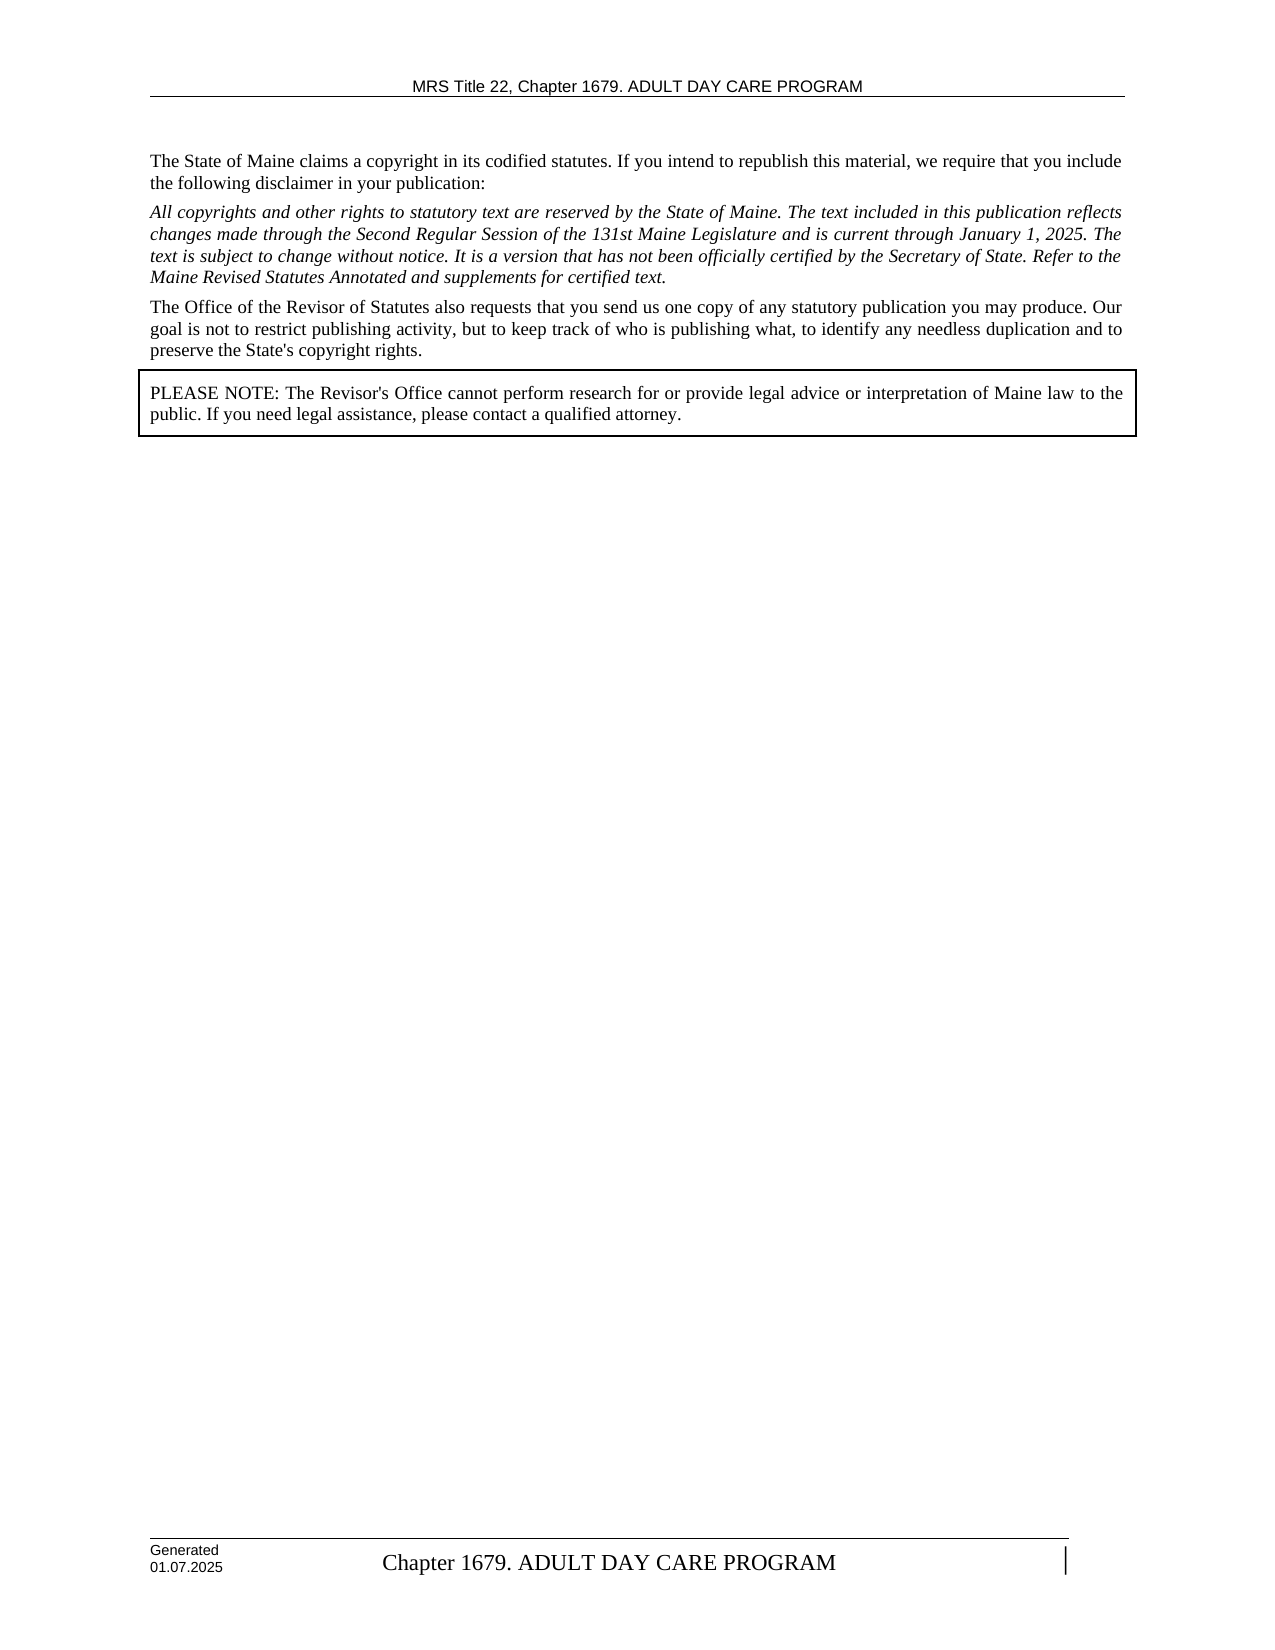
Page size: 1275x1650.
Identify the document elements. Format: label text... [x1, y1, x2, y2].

text PLEASE NOTE: The Revisor's Office cannot perform research for or provide legal advice or interpretation of Maine law to the public. If you need legal assistance, please contact a qualified attorney. [140, 371, 1135, 435]
text The Office of the Revisor of Statutes also requests that you send us one copy of any statutory publication you may produce. Our goal is not to restrict publishing activity, but to keep track of who is publishing what, to identify any needless duplication and to preserve the State's copyright rights. [150, 296, 1125, 361]
text The State of Maine claims a copyright in its codified statutes. If you intend to republish this material, we require that you include the following disclaimer in your publication: [150, 150, 1125, 193]
text All copyrights and other rights to statutory text are reserved by the State of Maine. The text included in this publication reflects changes made through the Second Regular Session of the 131st Maine Legislature and is current through January 1, 2025 . The text is subject to change without notice. It is a version that has not been officially certified by the Secretary of State. Refer to the Maine Revised Statutes Annotated and supplements for certified text. [150, 201, 1125, 288]
